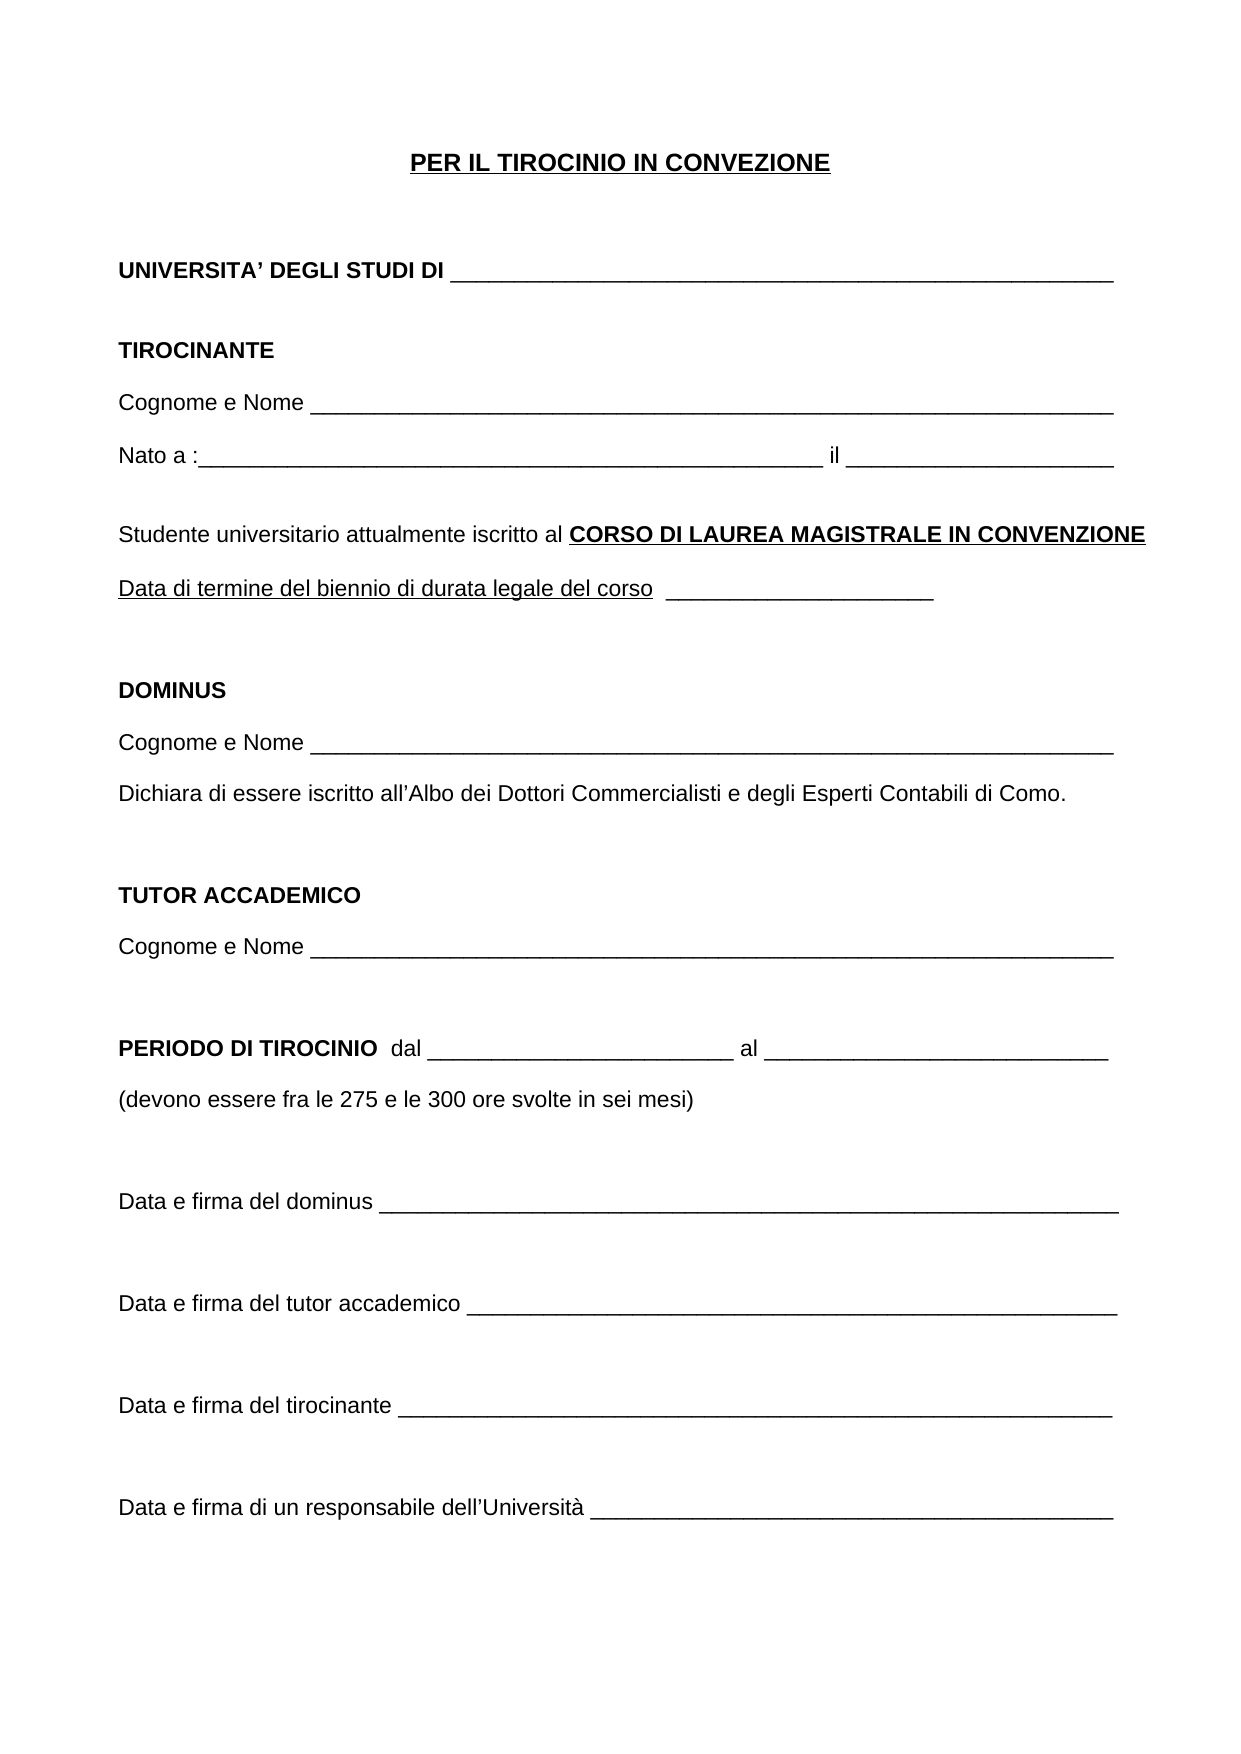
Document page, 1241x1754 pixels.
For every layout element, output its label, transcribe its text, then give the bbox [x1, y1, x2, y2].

text TUTOR ACCADEMICO [118, 882, 1122, 908]
text Cognome e Nome _______________________________________________________________ [118, 389, 1122, 416]
text Cognome e Nome _______________________________________________________________ [118, 728, 1122, 755]
text (devono essere fra le 275 e le 300 ore svolte in sei mesi) [118, 1086, 1122, 1112]
text Data e firma del tirocinante ________________________________________________________ [118, 1392, 1122, 1418]
text Data e firma del dominus __________________________________________________________ [118, 1188, 1122, 1214]
text Data di termine del biennio di durata legale del corso _____________________ [118, 575, 1122, 602]
text Dichiara di essere iscritto all’Albo dei Dottori Commercialisti e degli Esperti Contabili di Como. [118, 779, 1122, 806]
text UNIVERSITA’ DEGLI STUDI DI ____________________________________________________ [118, 257, 1122, 284]
text Data e firma di un responsabile dell’Università _________________________________________ [118, 1494, 1122, 1521]
text PER IL TIROCINIO IN CONVEZIONE [118, 148, 1122, 176]
text Data e firma del tutor accademico ___________________________________________________ [118, 1290, 1122, 1316]
text PERIODO DI TIROCINIO dal ________________________ al ___________________________ [118, 1035, 1122, 1061]
text Nato a :_________________________________________________ il _____________________ [118, 442, 1122, 468]
text Studente universitario attualmente iscritto al CORSO DI LAUREA MAGISTRALE IN CONVENZIONE [118, 521, 1196, 547]
text DOMINUS [118, 677, 1122, 704]
text TIROCINANTE [118, 337, 1122, 363]
text Cognome e Nome _______________________________________________________________ [118, 933, 1122, 959]
